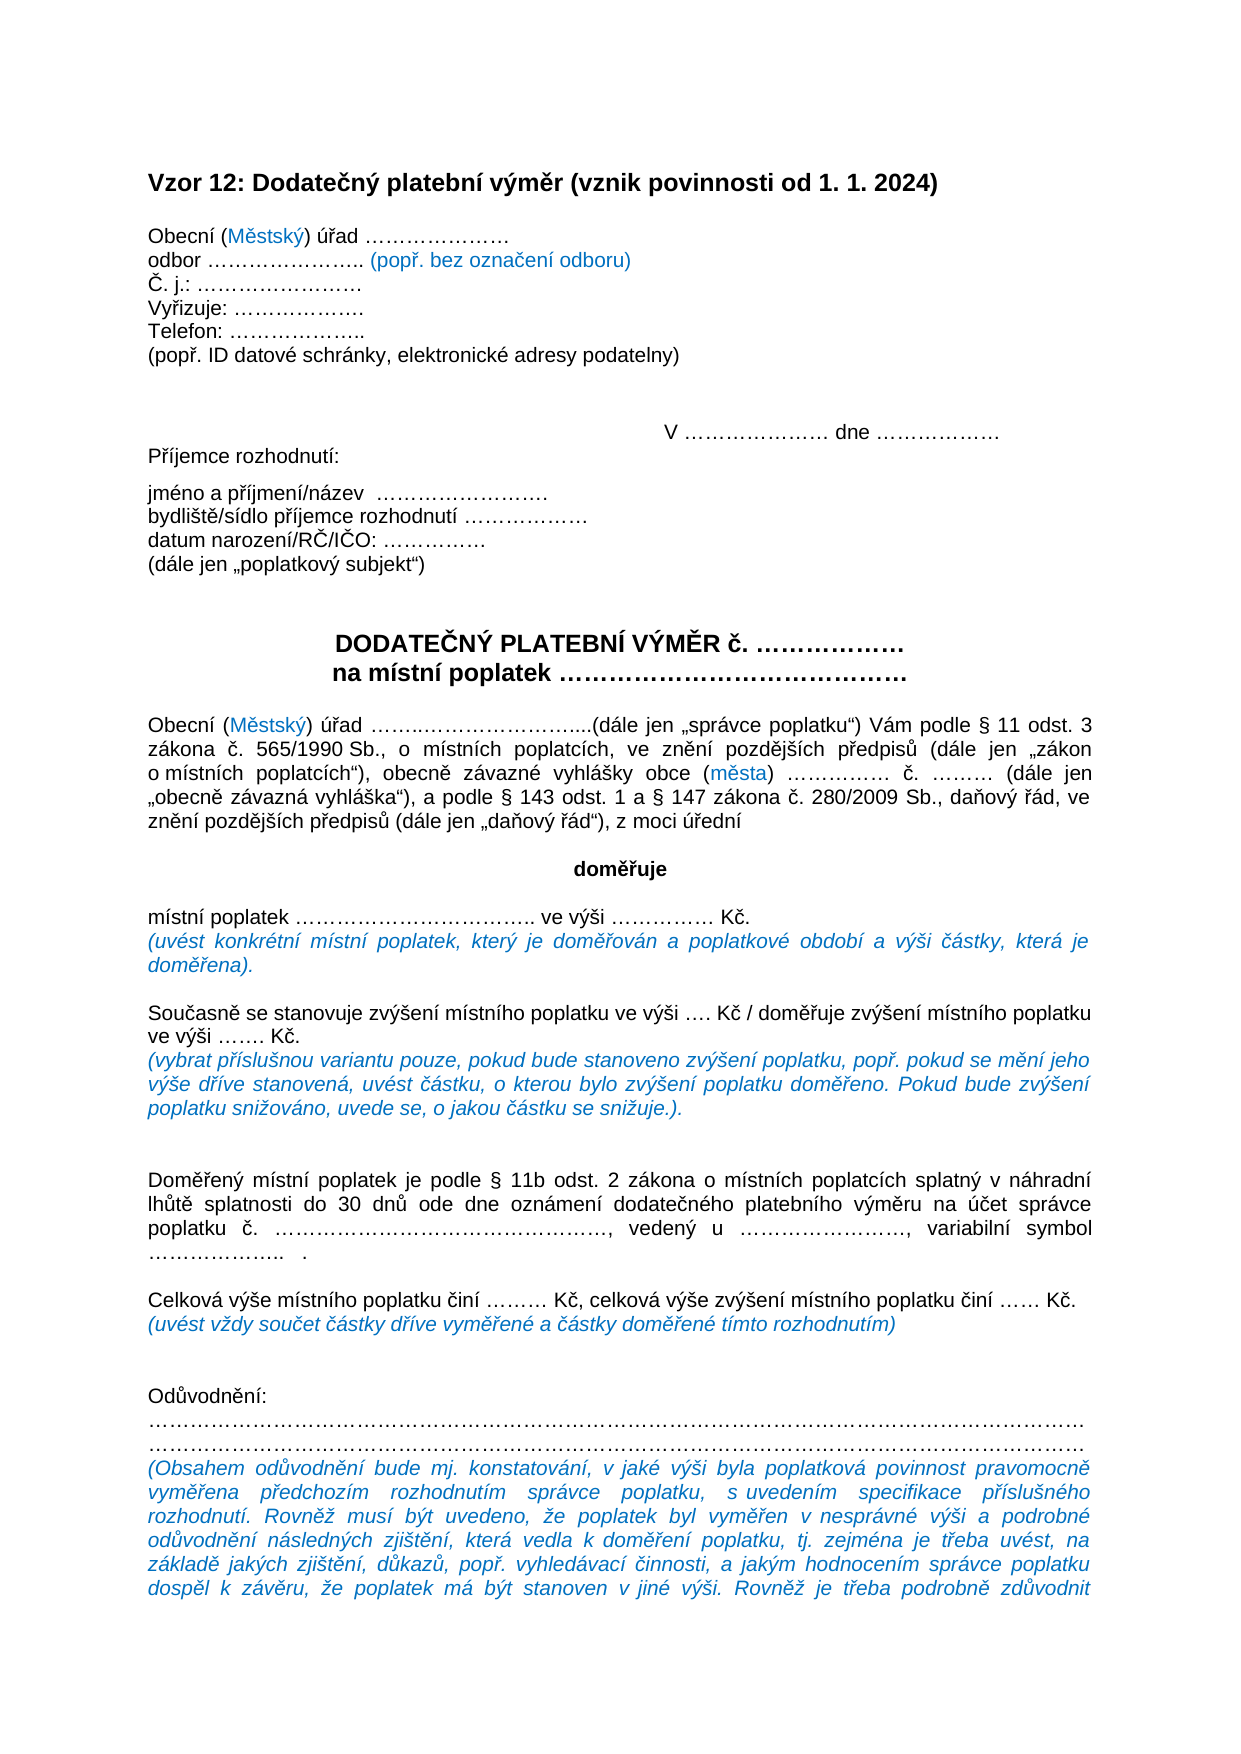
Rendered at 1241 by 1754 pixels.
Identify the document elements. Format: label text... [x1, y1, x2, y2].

text Celková výše místního poplatku činí ……… Kč, celková výše zvýšení místního poplatku činí …… Kč. [148, 1288, 1093, 1312]
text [148, 1456, 1093, 1599]
text Telefon: ……………….. [148, 319, 1093, 343]
text Č. j.: …………………… [148, 271, 1093, 295]
text V ………………… dne ……………… [148, 420, 1093, 444]
text (vybrat příslušnou variantu pouze, pokud bude stanoveno zvýšení poplatku, popř. pokud se mění jeho výše dříve stanovená, uvést částku, o kterou bylo zvýšení poplatku doměřeno. Pokud bude zvýšení poplatku snižováno, uvede se, o jakou částku se snižuje.). [148, 1048, 1093, 1120]
text Obecní (Městský) úřad ……..…………………....(dále jen „správce poplatku“) Vám podle § 11 odst. 3 zákona č. 565/1990 Sb., o místních poplatcích, ve znění pozdějších předpisů (dále jen „zákon o místních poplatcích“), obecně závazné vyhlášky obce (města) …………… č. ……… (dále jen „obecně závazná vyhláška“), a podle § 143 odst. 1 a § 147 zákona č. 280/2009 Sb., daňový řád, ve znění pozdějších předpisů (dále jen „daňový řád“), z moci úřední [148, 713, 1093, 833]
text DODATEČNÝ PLATEBNÍ VÝMĚR č. ……………… [148, 629, 1093, 658]
text odbor ………………….. (popř. bez označení odboru) [148, 247, 1093, 271]
text (popř. ID datové schránky, elektronické adresy podatelny) [148, 343, 1093, 367]
text bydliště/sídlo příjemce rozhodnutí ……………… [148, 504, 1093, 528]
text místní poplatek …………………………….. ve výši …………… Kč. [148, 904, 1093, 928]
text Současně se stanovuje zvýšení místního poplatku ve výši …. Kč / doměřuje zvýšení místního poplatku ve výši ……. Kč. [148, 1000, 1093, 1048]
text jméno a příjmení/název ……………………. [148, 480, 1093, 504]
text datum narození/RČ/IČO: …………… [148, 528, 1093, 552]
subtitle Vzor 12: Dodatečný platební výměr (vznik povinnosti od 1. 1. 2024) [148, 168, 1093, 197]
text Odůvodnění: ……………………………………………………………………………………………………………………………………………………………………………………………………………………………………………… [148, 1384, 1093, 1456]
text na místní poplatek …………………………………… [148, 658, 1093, 686]
text Doměřený místní poplatek je podle § 11b odst. 2 zákona o místních poplatcích splatný v náhradní lhůtě splatnosti do 30 dnů ode dne oznámení dodatečného platebního výměru na účet správce poplatku č. …………………………………………, vedený u ……………………, variabilní symbol ……………….. . [148, 1168, 1093, 1264]
text Příjemce rozhodnutí: [148, 444, 1093, 468]
text (dále jen „poplatkový subjekt“) [148, 552, 1093, 576]
text (uvést konkrétní místní poplatek, který je doměřován a poplatkové období a výši částky, která je doměřena). [148, 928, 1093, 976]
text Obecní (Městský) úřad ………………… [148, 223, 1093, 247]
text doměřuje [148, 857, 1093, 881]
text Vyřizuje: ………………. [148, 295, 1093, 319]
text (uvést vždy součet částky dříve vyměřené a částky doměřené tímto rozhodnutím) [148, 1312, 1093, 1336]
